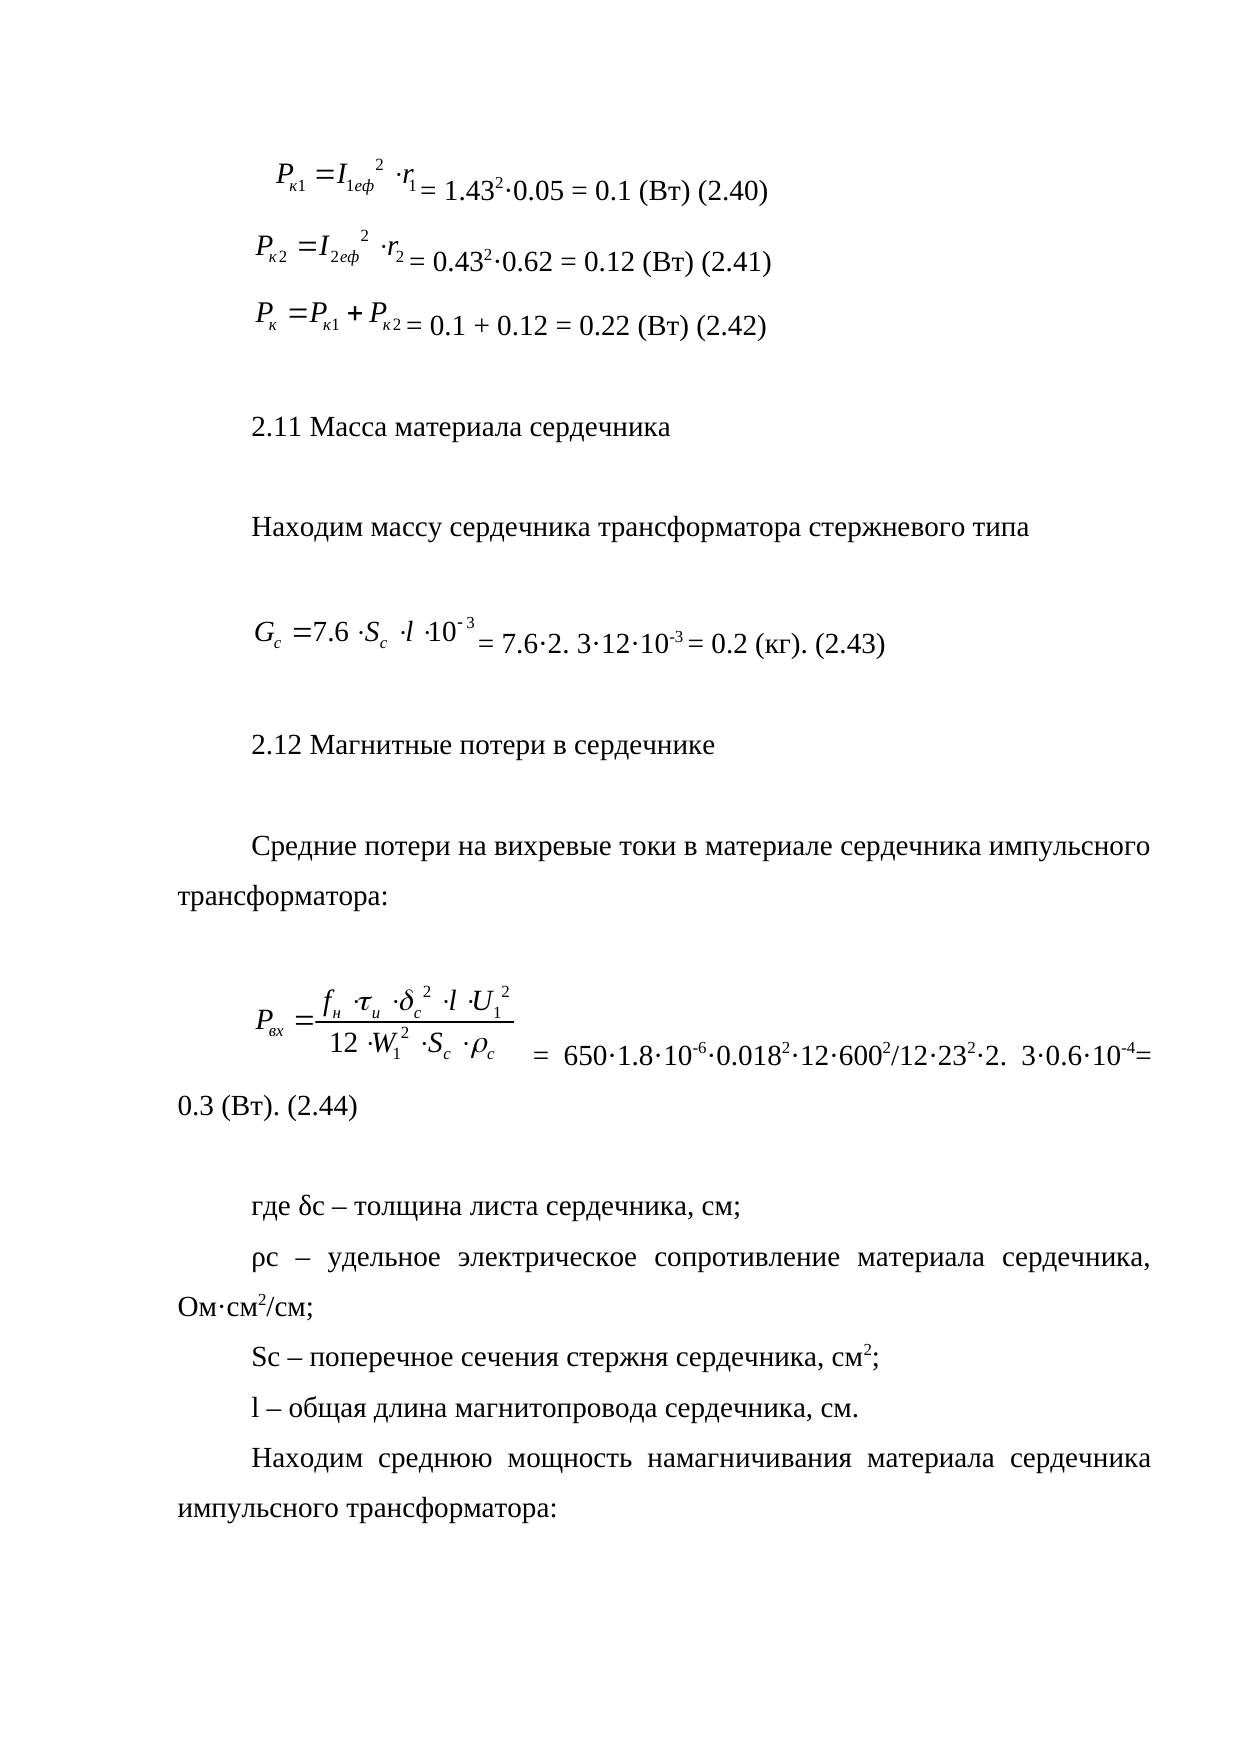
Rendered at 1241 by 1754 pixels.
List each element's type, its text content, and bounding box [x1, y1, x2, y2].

text Средние потери на вихревые токи в материале сердечника импульсного трансформатора: [177, 828, 1152, 912]
text Находим массу сердечника трансформатора стержневого типа [177, 509, 1152, 543]
text = 7.6·2. 3·12·10-3 = 0.2 (кг). (2.43) [177, 610, 1152, 660]
text l – общая длина магнитопровода сердечника, см. [177, 1390, 1152, 1423]
text ρс – удельное электрическое сопротивление материала сердечника, Ом·см2/см; [177, 1239, 1152, 1323]
text = 0.432·0.62 = 0.12 (Вт) (2.41) [177, 223, 1152, 278]
text где δс – толщина листа сердечника, см; [177, 1188, 1152, 1222]
text Sc – поперечное сечения стержня сердечника, см2; [177, 1339, 1152, 1373]
text Находим среднюю мощность намагничивания материала сердечника импульсного трансформатора: [177, 1440, 1152, 1524]
text 2.12 Магнитные потери в сердечнике [177, 727, 1152, 761]
text = 1.432·0.05 = 0.1 (Вт) (2.40) [177, 152, 1152, 206]
text = 650·1.8·10-6·0.0182·12·6002/12·232·2. 3·0.6·10-4= 0.3 (Вт). (2.44) [177, 979, 1152, 1121]
text = 0.1 + 0.12 = 0.22 (Вт) (2.42) [177, 295, 1152, 342]
text 2.11 Масса материала сердечника [177, 409, 1152, 442]
